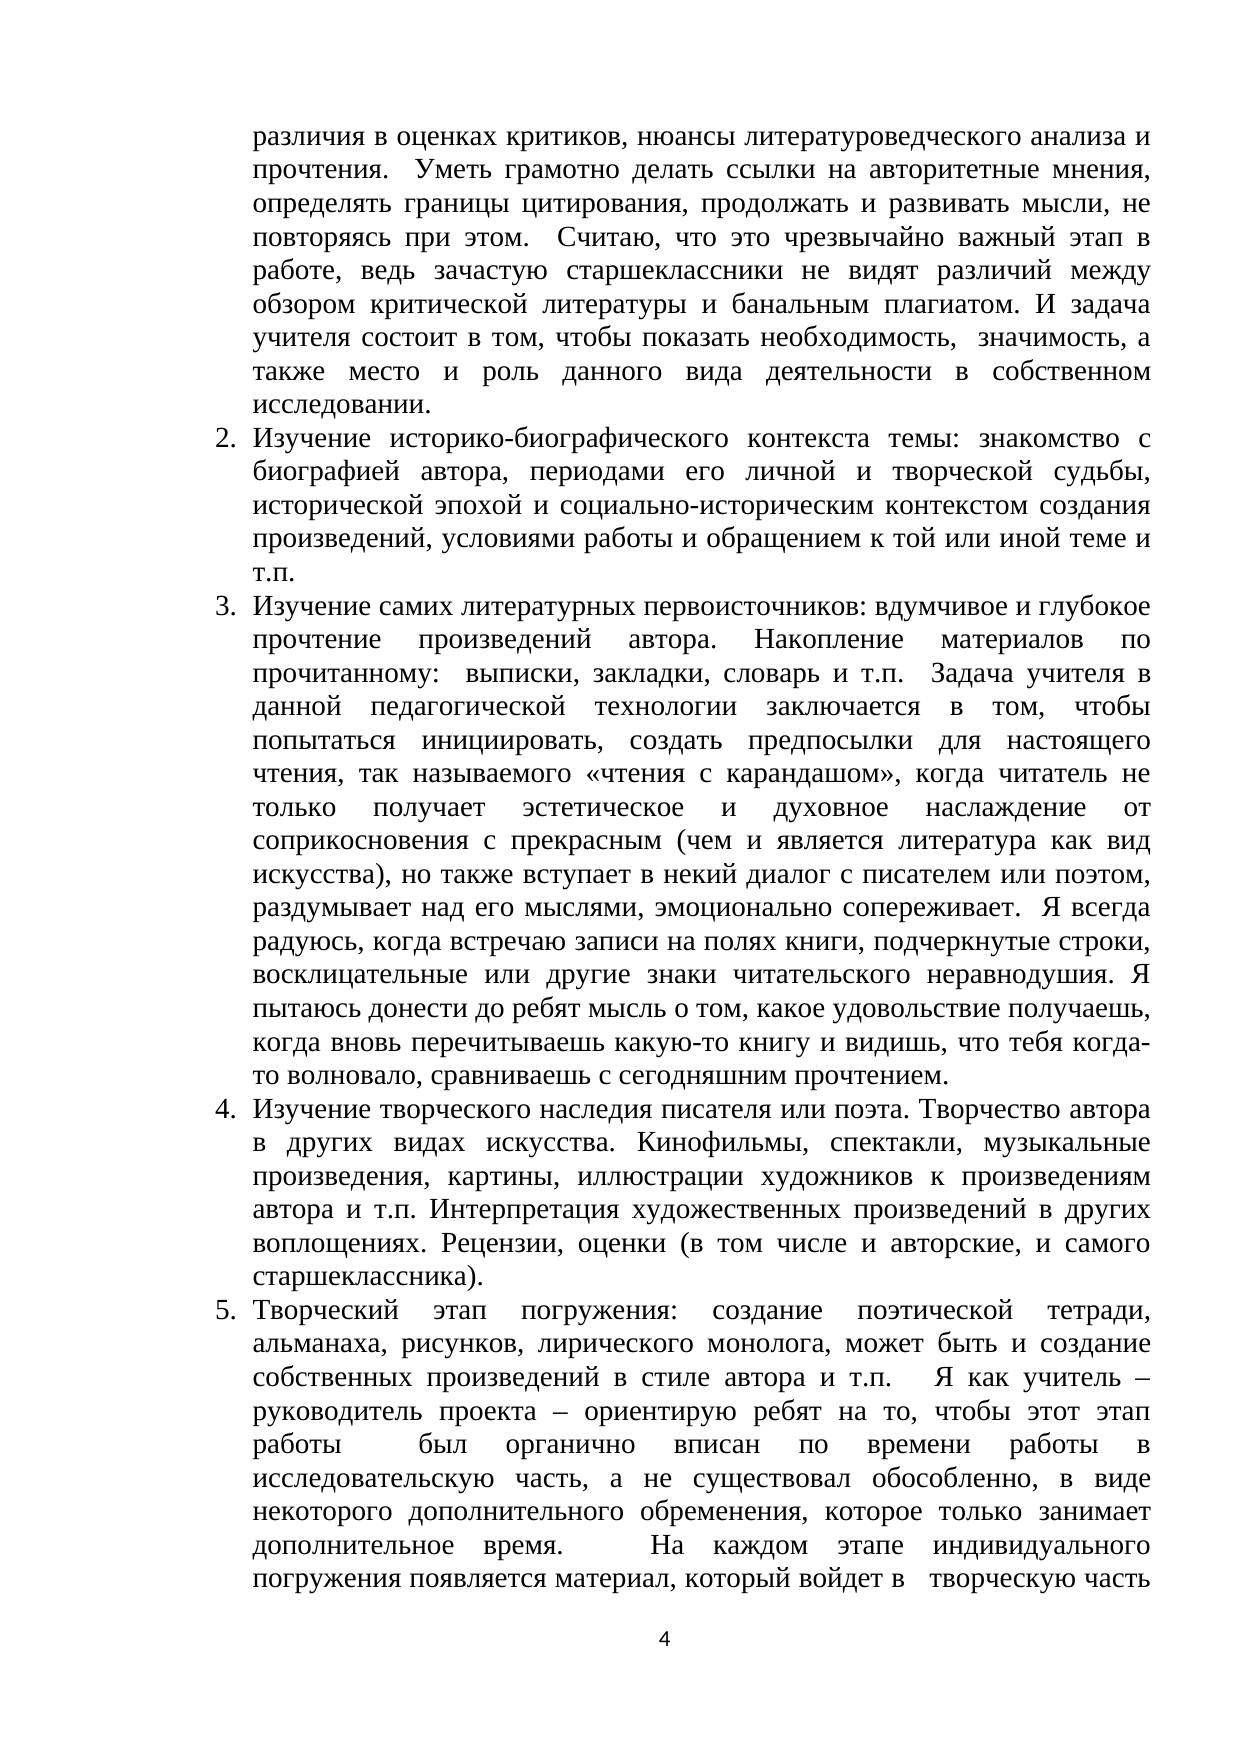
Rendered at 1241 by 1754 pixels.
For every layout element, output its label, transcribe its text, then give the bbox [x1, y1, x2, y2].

list Изучение творческого наследия писателя или поэта. Творчество автора в других видах искусства. Кинофильмы, спектакли, музыкальные произведения, картины, иллюстрации художников к произведениям автора и т.п. Интерпретация художественных произведений в других воплощениях. Рецензии, оценки (в том числе и авторские, и самого старшеклассника). [215, 1091, 1152, 1292]
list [215, 1292, 1152, 1594]
list Изучение историко-биографического контекста темы: знакомство с биографией автора, периодами его личной и творческой судьбы, исторической эпохой и социально-историческим контекстом создания произведений, условиями работы и обращением к той или иной теме и т.п. [215, 420, 1152, 588]
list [215, 118, 1152, 420]
list Изучение самих литературных первоисточников: вдумчивое и глубокое прочтение произведений автора. Накопление материалов по прочитанному: выписки, закладки, словарь и т.п. Задача учителя в данной педагогической технологии заключается в том, чтобы попытаться инициировать, создать предпосылки для настоящего чтения, так называемого «чтения с карандашом», когда читатель не только получает эстетическое и духовное наслаждение от соприкосновения с прекрасным (чем и является литература как вид искусства), но также вступает в некий диалог с писателем или поэтом, раздумывает над его мыслями, эмоционально сопереживает. Я всегда радуюсь, когда встречаю записи на полях книги, подчеркнутые строки, восклицательные или другие знаки читательского неравнодушия. Я пытаюсь донести до ребят мысль о том, какое удовольствие получаешь, когда вновь перечитываешь какую-то книгу и видишь, что тебя когда-то волновало, сравниваешь с сегодняшним прочтением. [215, 588, 1152, 1091]
